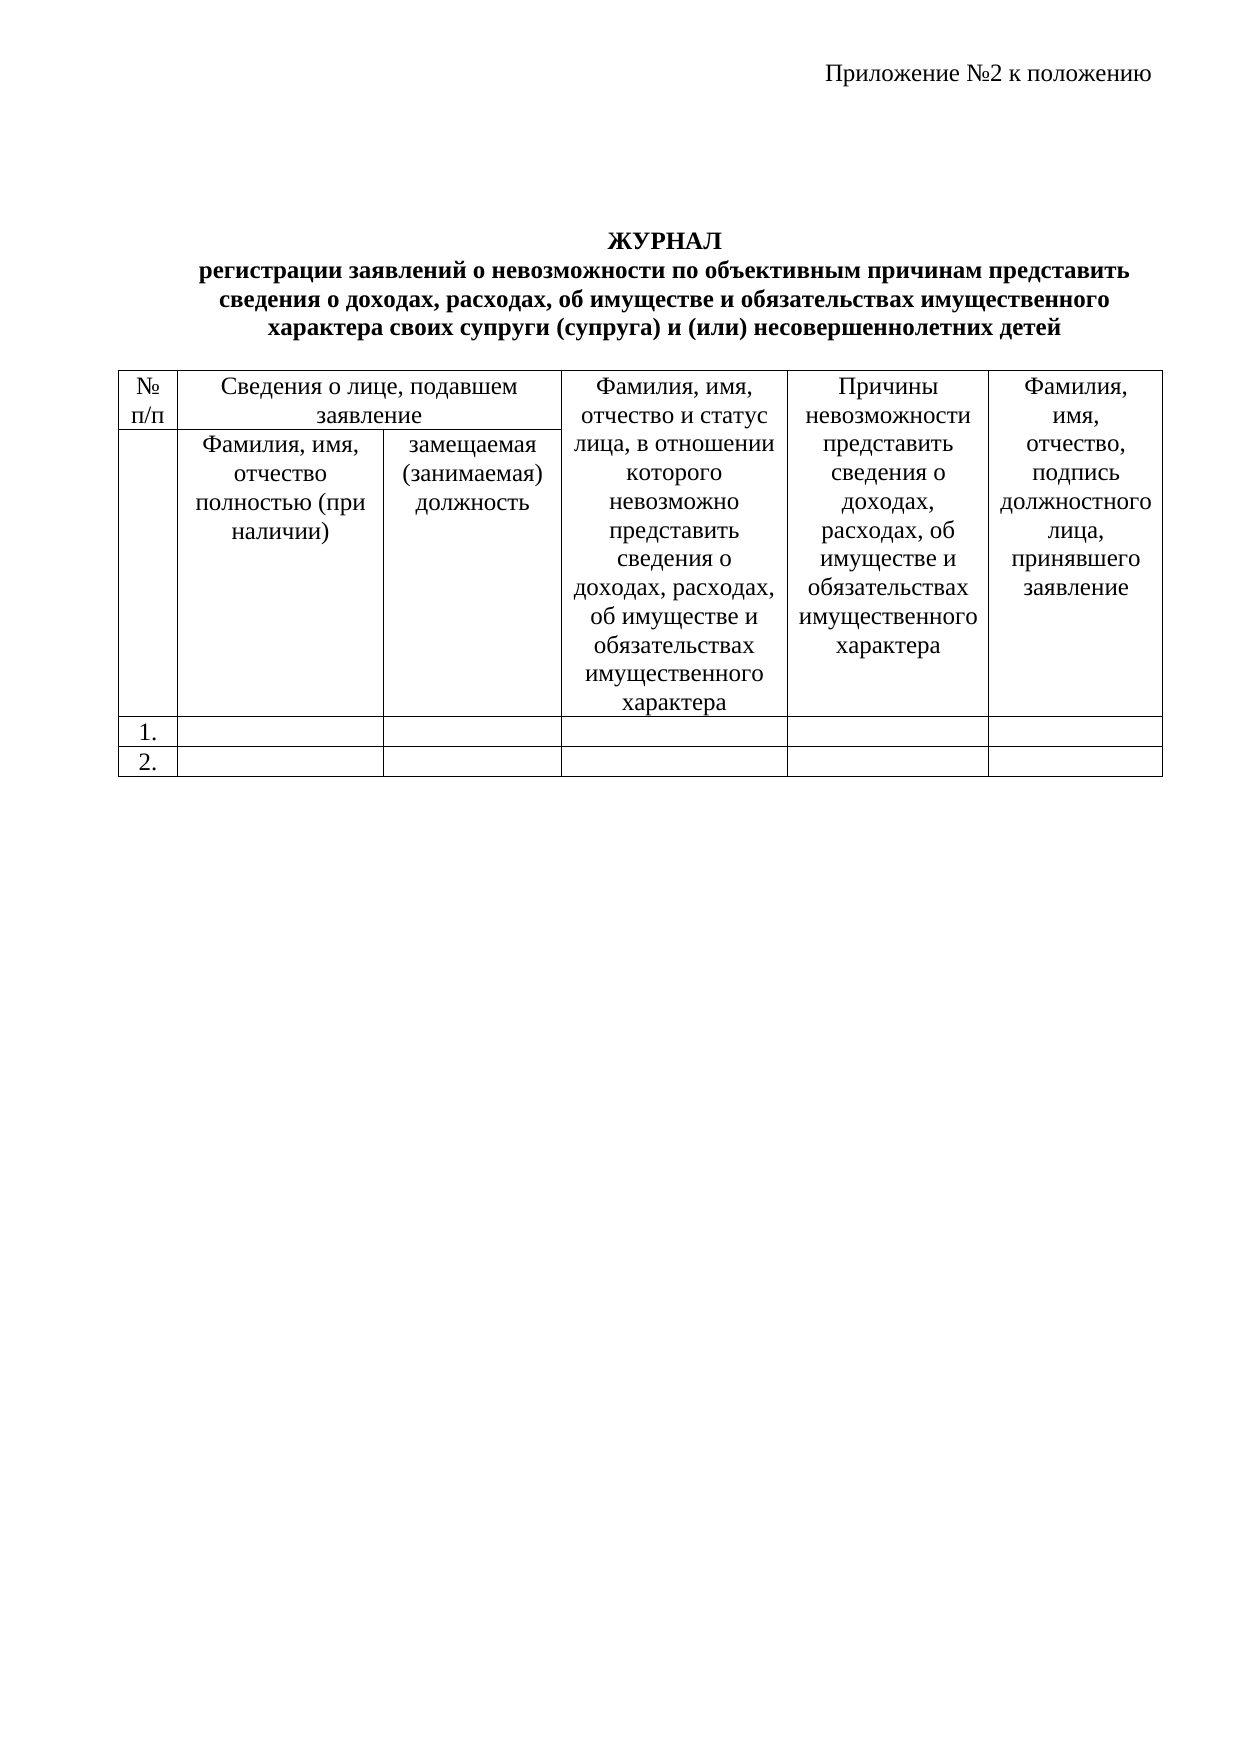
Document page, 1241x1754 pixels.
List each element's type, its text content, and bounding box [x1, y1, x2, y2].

table_cell [989, 717, 1162, 746]
table_cell [562, 717, 787, 746]
table_header № п/п [119, 371, 177, 428]
table_header Сведения о лице, подавшем заявление [178, 371, 561, 428]
table_cell [384, 747, 561, 776]
table_header Причины невозможности представить сведения о доходах, расходах, об имуществе и обязательствах имущественного характера [788, 371, 988, 716]
text ЖУРНАЛ [177, 226, 1152, 255]
text Приложение №2 к положению [177, 58, 1152, 87]
table_cell [178, 747, 383, 776]
table_cell 2. [119, 747, 177, 776]
table_header Фамилия, имя, отчество, подпись должностного лица, принявшего заявление [989, 371, 1162, 716]
text регистрации заявлений о невозможности по объективным причинам представить сведения о доходах, расходах, об имуществе и обязательствах имущественного характера своих супруги (супруга) и (или) несовершеннолетних детей [177, 255, 1152, 341]
table_cell замещаемая (занимаемая) должность [384, 430, 561, 716]
table_header Фамилия, имя, отчество и статус лица, в отношении которого невозможно представить сведения о доходах, расходах, об имуществе и обязательствах имущественного характера [562, 371, 787, 716]
table_cell Фамилия, имя, отчество полностью (при наличии) [178, 430, 383, 716]
table_cell [788, 747, 988, 776]
table_cell [119, 430, 177, 716]
table_cell 1. [119, 717, 177, 746]
table_cell [562, 747, 787, 776]
table_cell [989, 747, 1162, 776]
table_cell [178, 717, 383, 746]
table_cell [788, 717, 988, 746]
table_cell [384, 717, 561, 746]
